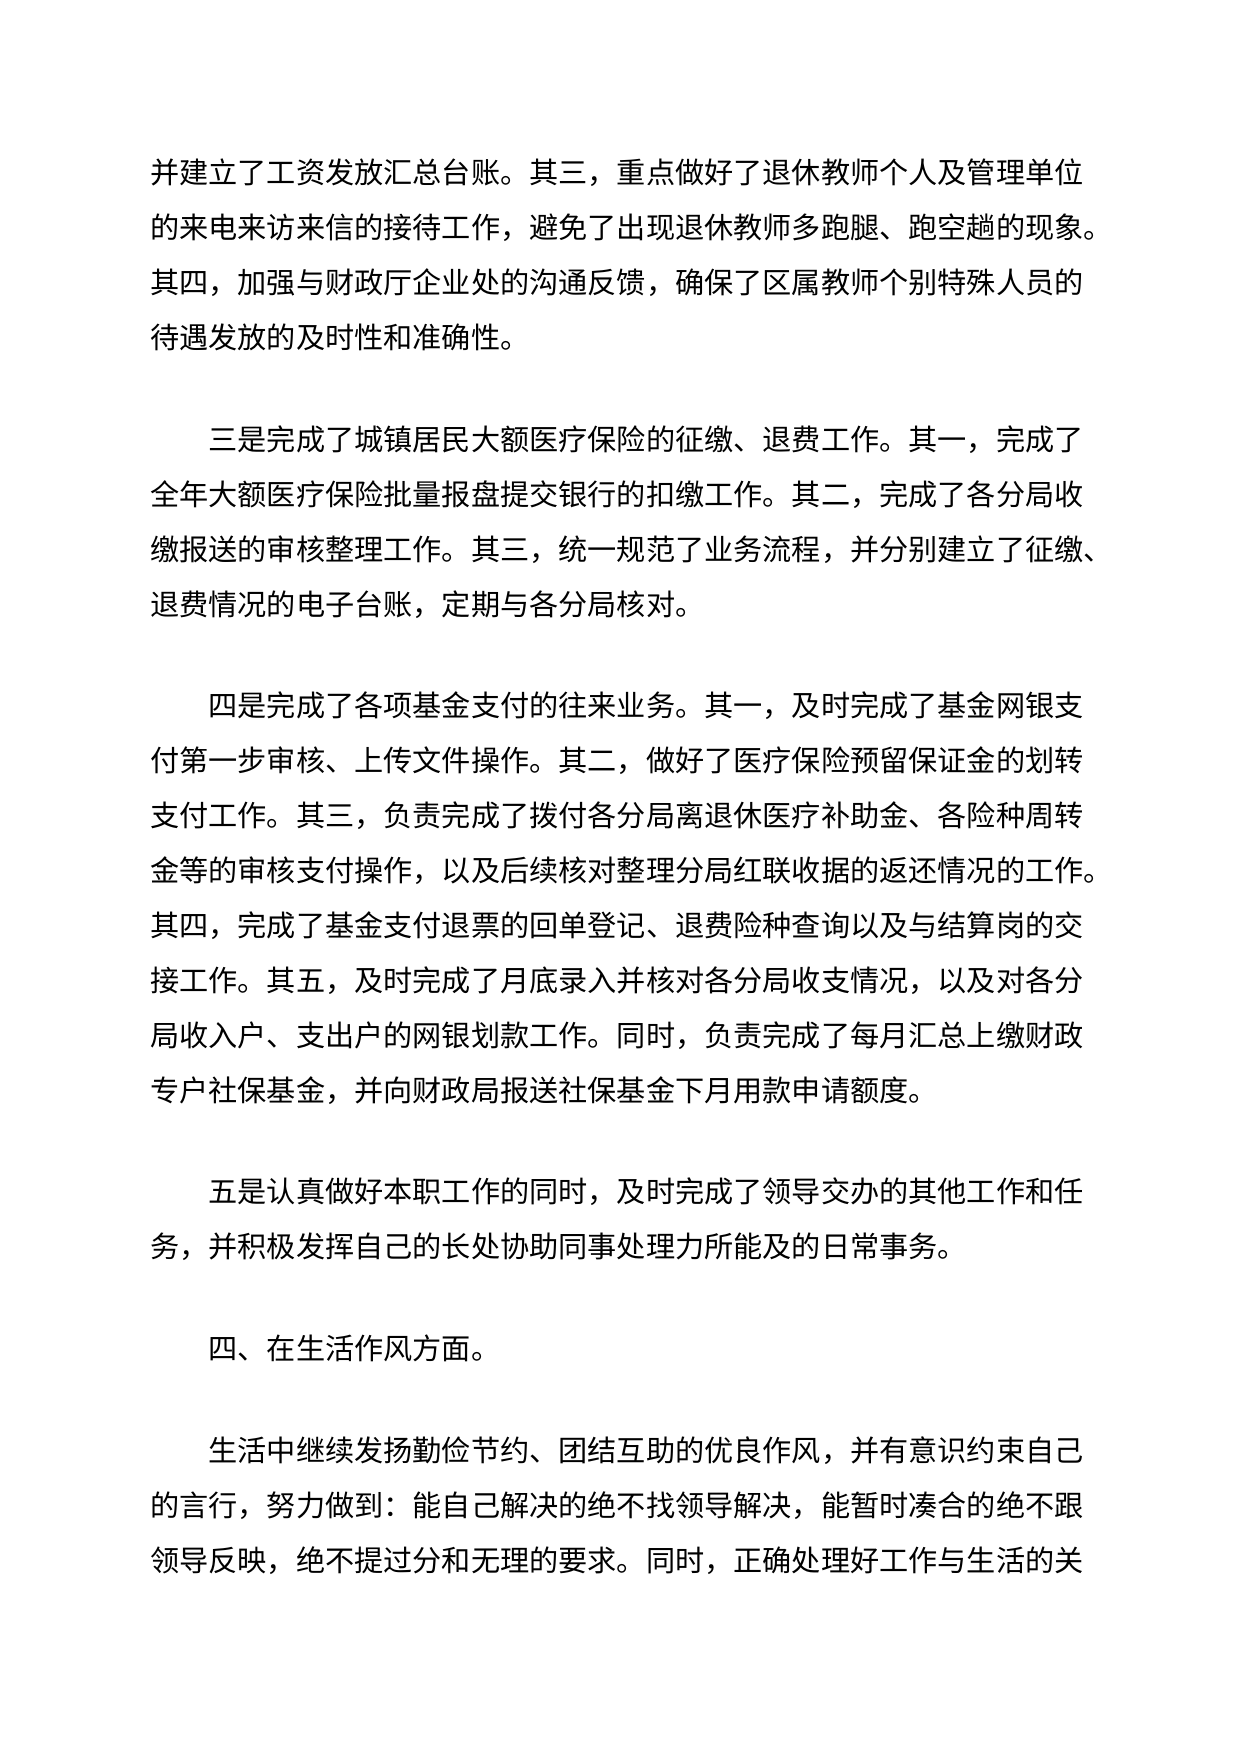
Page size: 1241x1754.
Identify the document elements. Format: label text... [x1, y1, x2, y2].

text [150, 1427, 1090, 1579]
text 五是认真做好本职工作的同时，及时完成了领导交办的其他工作和任务，并积极发挥自己的长处协助同事处理力所能及的日常事务。 [150, 1169, 1090, 1266]
text 三是完成了城镇居民大额医疗保险的征缴、退费工作。其一，完成了全年大额医疗保险批量报盘提交银行的扣缴工作。其二，完成了各分局收缴报送的审核整理工作。其三，统一规范了业务流程，并分别建立了征缴、退费情况的电子台账，定期与各分局核对。 [150, 416, 1090, 623]
text 四是完成了各项基金支付的往来业务。其一，及时完成了基金网银支付第一步审核、上传文件操作。其二，做好了医疗保险预留保证金的划转支付工作。其三，负责完成了拨付各分局离退休医疗补助金、各险种周转金等的审核支付操作，以及后续核对整理分局红联收据的返还情况的工作。其四，完成了基金支付退票的回单登记、退费险种查询以及与结算岗的交接工作。其五，及时完成了月底录入并核对各分局收支情况，以及对各分局收入户、支出户的网银划款工作。同时，负责完成了每月汇总上缴财政专户社保基金，并向财政局报送社保基金下月用款申请额度。 [150, 683, 1090, 1109]
text 四、在生活作风方面。 [150, 1326, 1090, 1368]
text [150, 150, 1090, 357]
